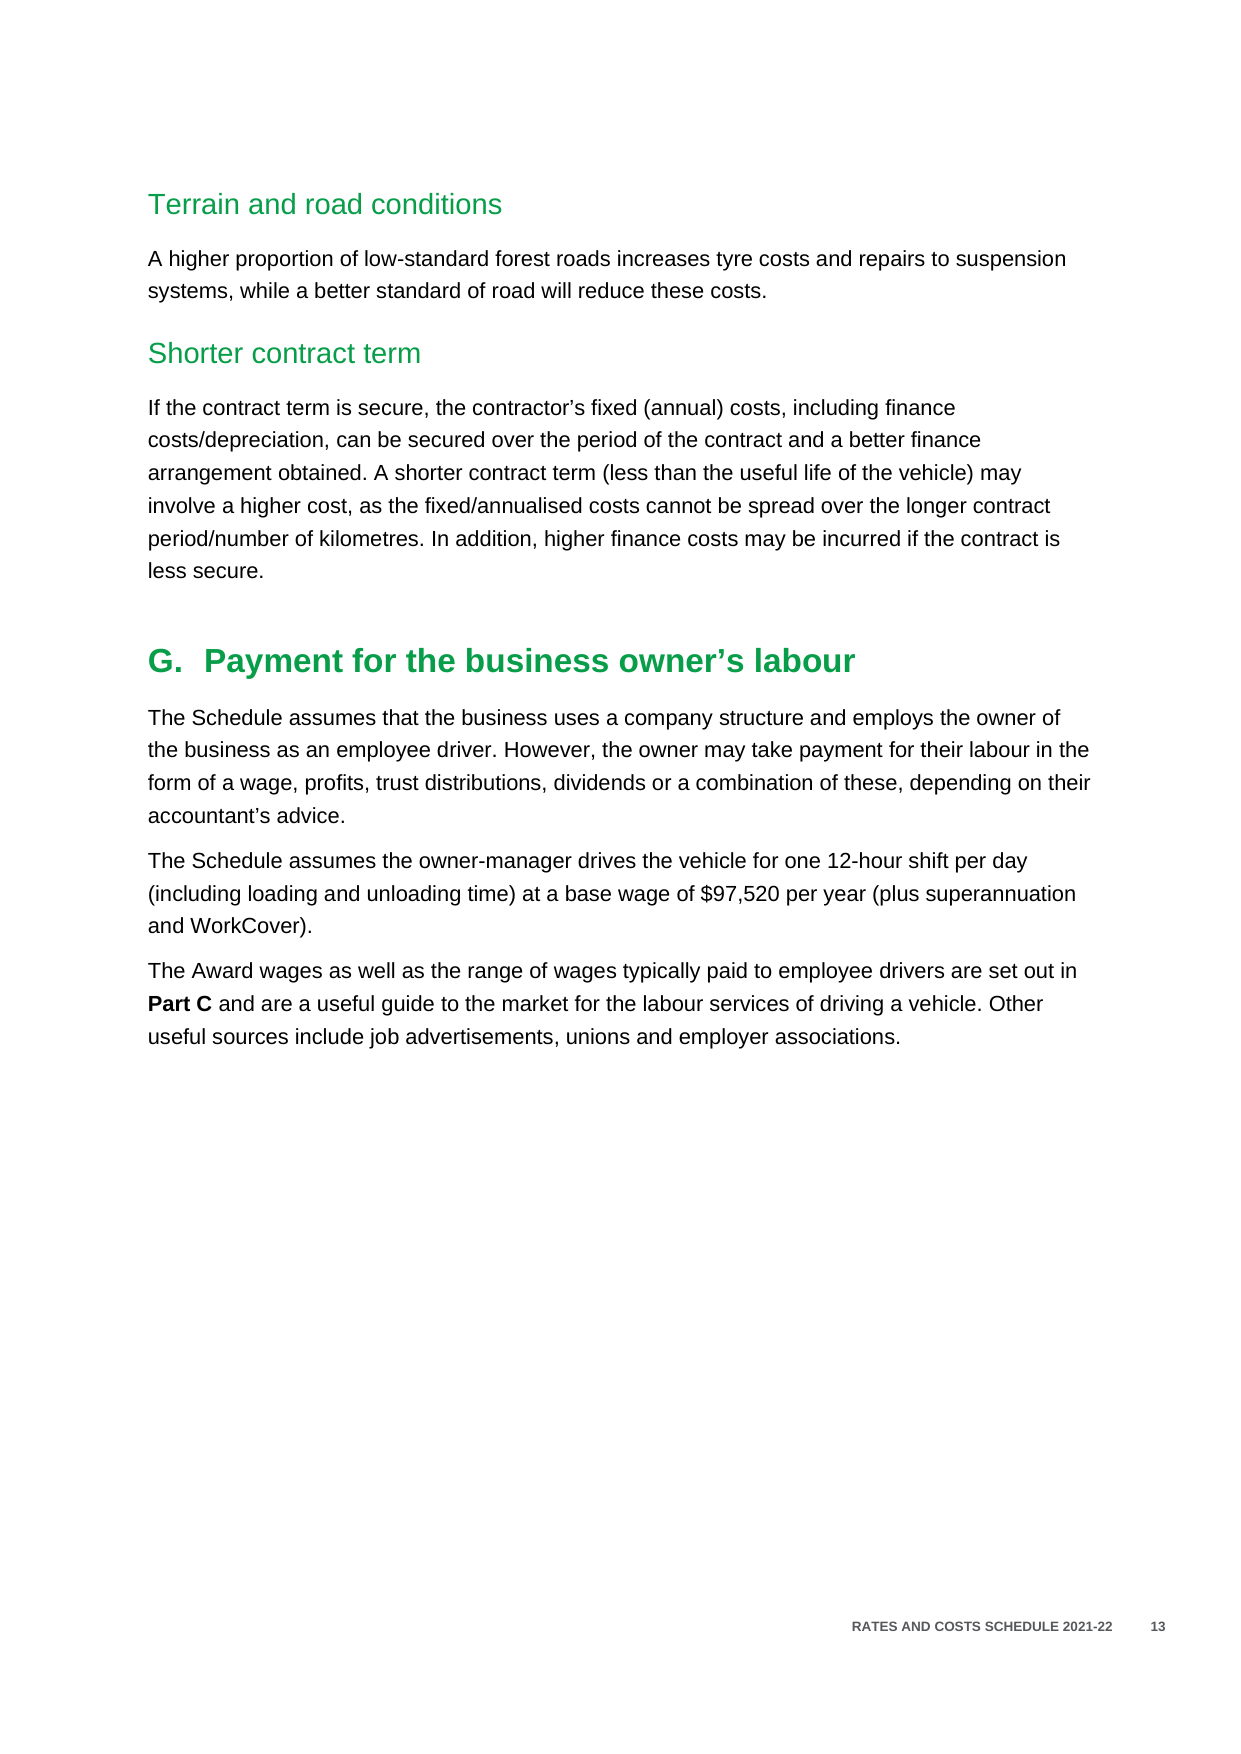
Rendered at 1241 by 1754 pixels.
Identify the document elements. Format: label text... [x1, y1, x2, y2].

text The Schedule assumes that the business uses a company structure and employs the owner of the business as an employee driver. However, the owner may take payment for their labour in the form of a wage, profits, trust distributions, dividends or a combination of these, depending on their accountant’s advice. [148, 704, 1092, 828]
text The Schedule assumes the owner-manager drives the vehicle for one 12-hour shift per day (including loading and unloading time) at a base wage of $97,520 per year (plus superannuation and WorkCover). [148, 848, 1092, 938]
subtitle Terrain and road conditions [148, 187, 1092, 221]
subtitle Shorter contract term [148, 336, 1092, 370]
text The Award wages as well as the range of wages typically paid to employee drivers are set out in Part C and are a useful guide to the market for the labour services of driving a vehicle. Other useful sources include job advertisements, unions and employer associations. [148, 958, 1092, 1049]
text If the contract term is secure, the contractor’s fixed (annual) costs, including finance costs/depreciation, can be secured over the period of the contract and a better finance arrangement obtained. A shorter contract term (less than the useful life of the vehicle) may involve a higher cost, as the fixed/annualised costs cannot be spread over the longer contract period/number of kilometres. In addition, higher finance costs may be incurred if the contract is less secure. [148, 395, 1092, 583]
subtitle Payment for the business owner’s labour [148, 641, 1092, 679]
text A higher proportion of low-standard forest roads increases tyre costs and repairs to suspension systems, while a better standard of road will reduce these costs. [148, 246, 1092, 304]
